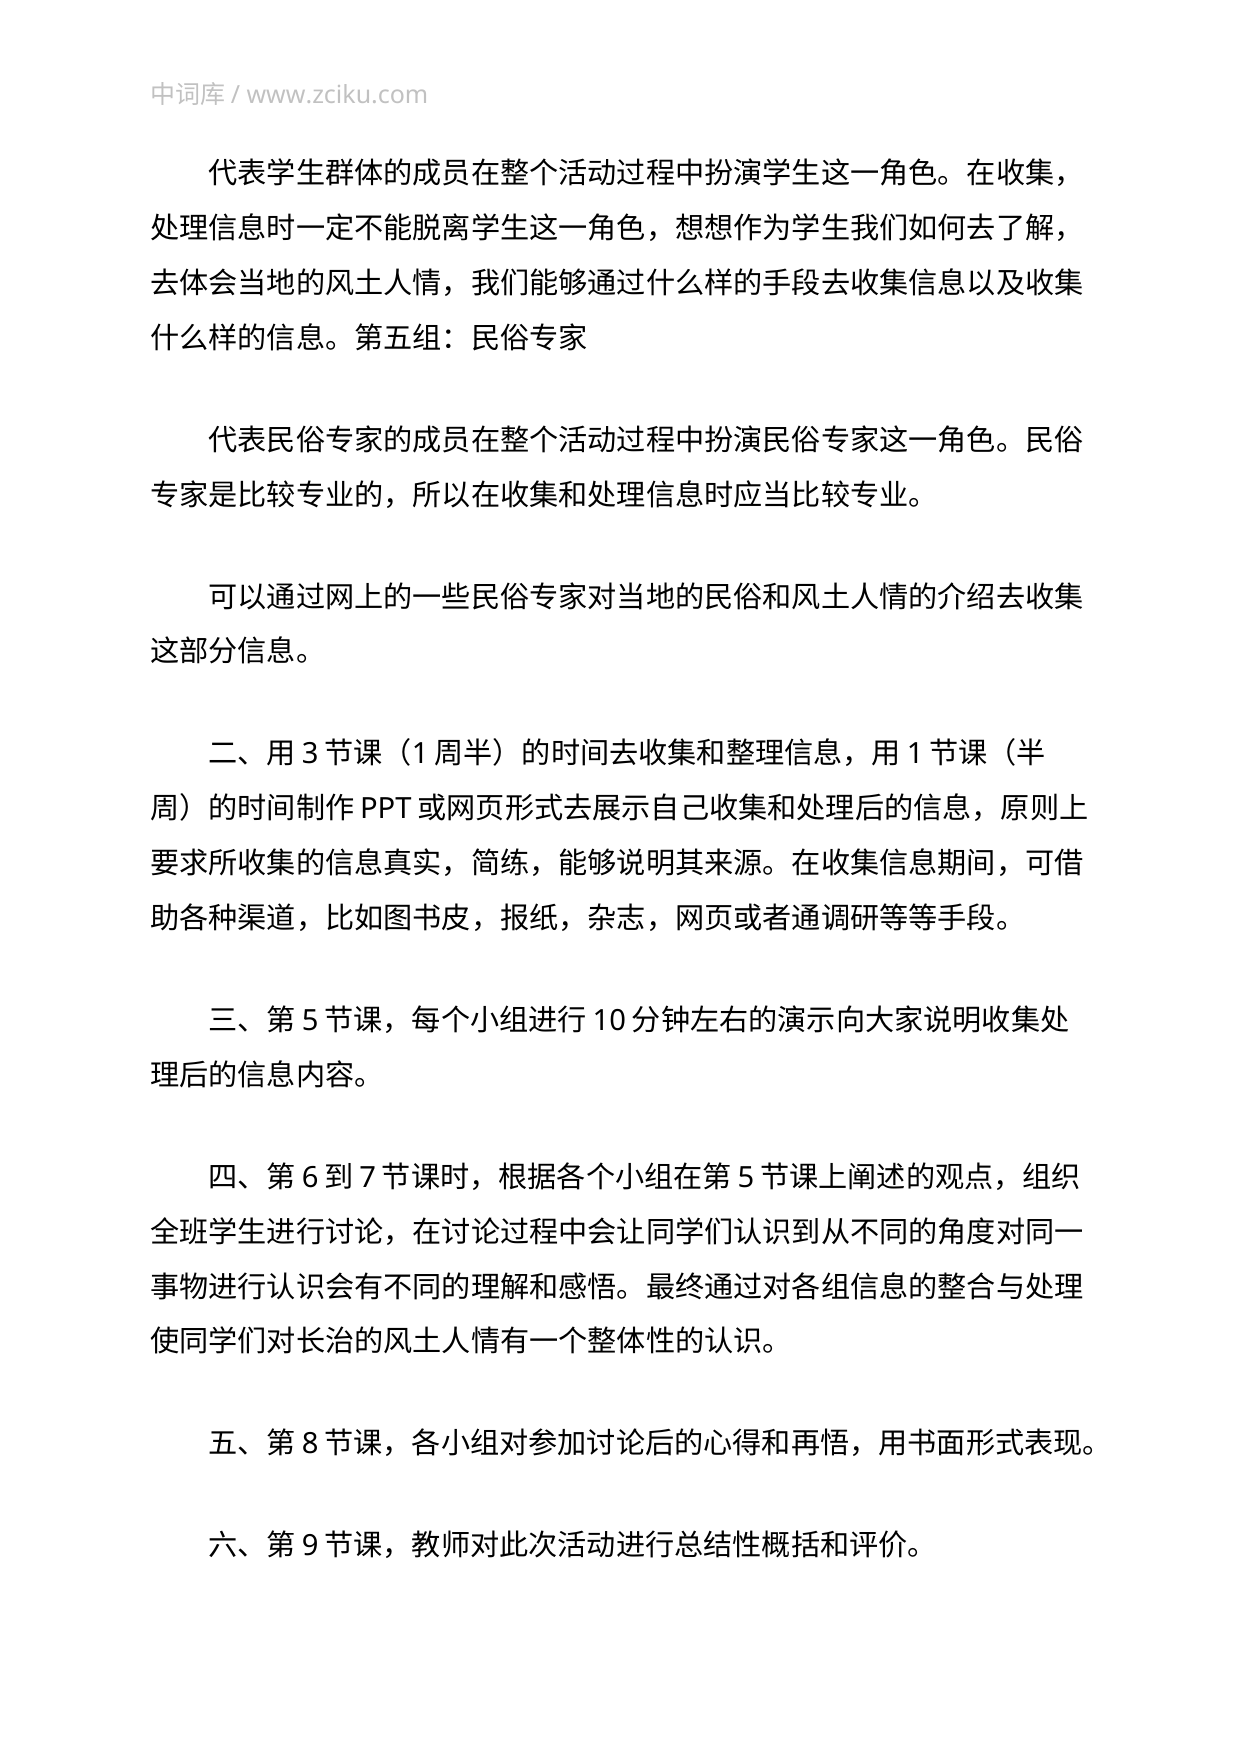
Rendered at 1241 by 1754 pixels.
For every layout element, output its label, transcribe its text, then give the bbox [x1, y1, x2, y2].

text 二、用3节课（1周半）的时间去收集和整理信息，用1节课（半周）的时间制作PPT或网页形式去展示自己收集和处理后的信息，原则上要求所收集的信息真实，简练，能够说明其来源。在收集信息期间，可借助各种渠道，比如图书皮，报纸，杂志，网页或者通调研等等手段。 [150, 730, 1090, 937]
text 四、第6到7节课时，根据各个小组在第5节课上阐述的观点，组织全班学生进行讨论，在讨论过程中会让同学们认识到从不同的角度对同一事物进行认识会有不同的理解和感悟。最终通过对各组信息的整合与处理使同学们对长治的风土人情有一个整体性的认识。 [150, 1153, 1090, 1360]
text 可以通过网上的一些民俗专家对当地的民俗和风土人情的介绍去收集这部分信息。 [150, 573, 1090, 670]
text 五、第8节课，各小组对参加讨论后的心得和再悟，用书面形式表现。 [150, 1420, 1090, 1462]
text 代表学生群体的成员在整个活动过程中扮演学生这一角色。在收集，处理信息时一定不能脱离学生这一角色，想想作为学生我们如何去了解，去体会当地的风土人情，我们能够通过什么样的手段去收集信息以及收集什么样的信息。第五组：民俗专家 [150, 150, 1090, 357]
text 代表民俗专家的成员在整个活动过程中扮演民俗专家这一角色。民俗专家是比较专业的，所以在收集和处理信息时应当比较专业。 [150, 416, 1090, 514]
text 六、第9节课，教师对此次活动进行总结性概括和评价。 [150, 1522, 1090, 1564]
text 三、第5节课，每个小组进行10分钟左右的演示向大家说明收集处理后的信息内容。 [150, 996, 1090, 1094]
